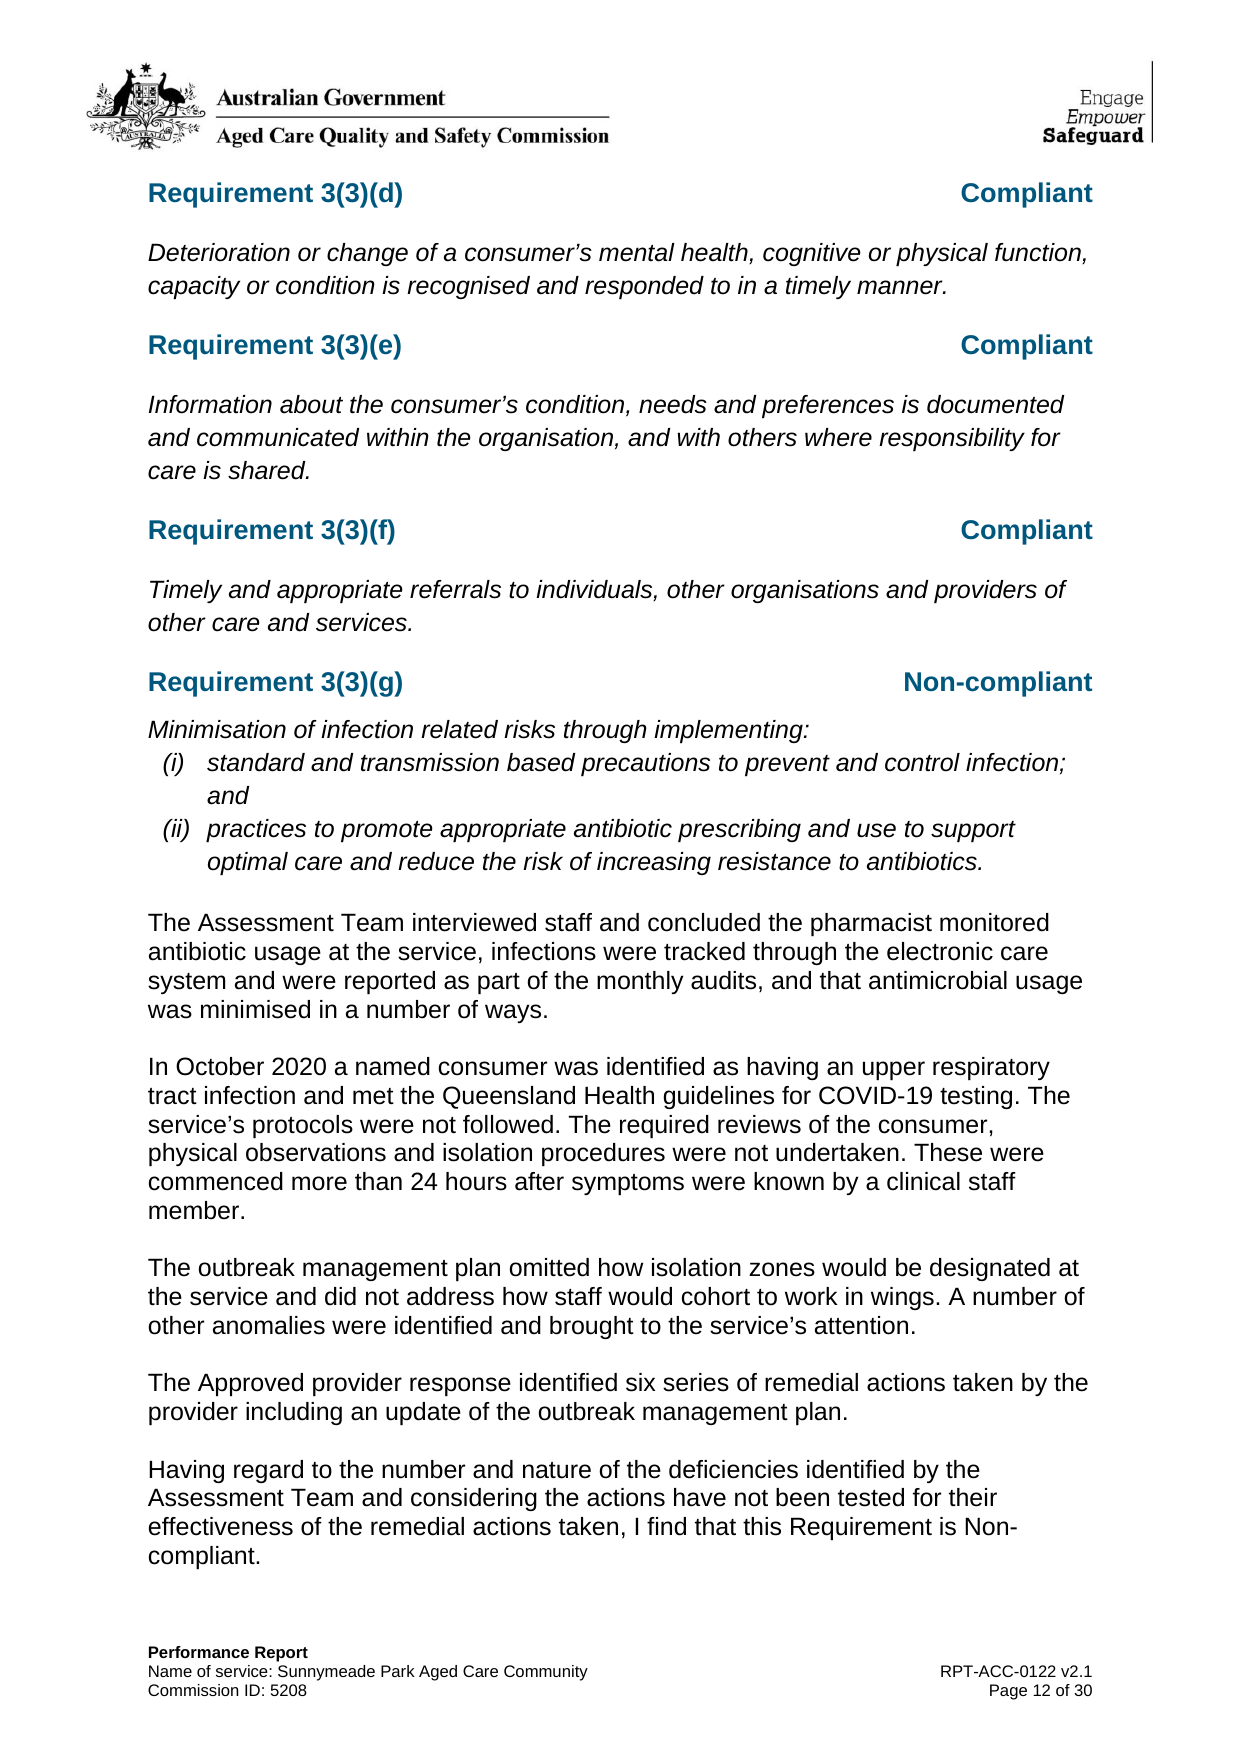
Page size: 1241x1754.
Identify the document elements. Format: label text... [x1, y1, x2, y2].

text Information about the consumer’s condition, needs and preferences is documented and communicated within the organisation, and with others where responsibility for care is shared. [148, 390, 1092, 485]
text The Assessment Team interviewed staff and concluded the pharmacist monitored antibiotic usage at the service, infections were tracked through the electronic care system and were reported as part of the monthly audits, and that antimicrobial usage was minimised in a number of ways. [148, 908, 1092, 1023]
list practices to promote appropriate antibiotic prescribing and use to support optimal care and reduce the risk of increasing resistance to antibiotics. [162, 814, 1092, 875]
text The Approved provider response identified six series of remedial actions taken by the provider including an update of the outbreak management plan. [148, 1368, 1092, 1426]
text Minimisation of infection related risks through implementing: [148, 714, 1092, 743]
subtitle Requirement 3(3)(f) Compliant [148, 514, 1092, 545]
subtitle Requirement 3(3)(d) Compliant [148, 177, 1092, 208]
text Timely and appropriate referrals to individuals, other organisations and providers of other care and services. [148, 575, 1092, 637]
text In October 2020 a named consumer was identified as having an upper respiratory tract infection and met the Queensland Health guidelines for COVID-19 testing. The service’s protocols were not followed. The required reviews of the consumer, physical observations and isolation procedures were not undertaken. These were commenced more than 24 hours after symptoms were known by a clinical staff member. [148, 1052, 1092, 1225]
text The outbreak management plan omitted how isolation zones would be designated at the service and did not address how staff would cohort to work in wings. A number of other anomalies were identified and brought to the service’s attention. [148, 1253, 1092, 1340]
subtitle Requirement 3(3)(g) Non-compliant [148, 666, 1092, 697]
picture [0, 1, 1241, 171]
text Deterioration or change of a consumer’s mental health, cognitive or physical function, capacity or condition is recognised and responded to in a timely manner. [148, 238, 1092, 300]
text Having regard to the number and nature of the deficiencies identified by the Assessment Team and considering the actions have not been tested for their effectiveness of the remedial actions taken, I find that this Requirement is Non-compliant. [148, 1455, 1092, 1570]
subtitle Requirement 3(3)(e) Compliant [148, 329, 1092, 360]
list standard and transmission based precautions to prevent and control infection; and [162, 748, 1092, 809]
